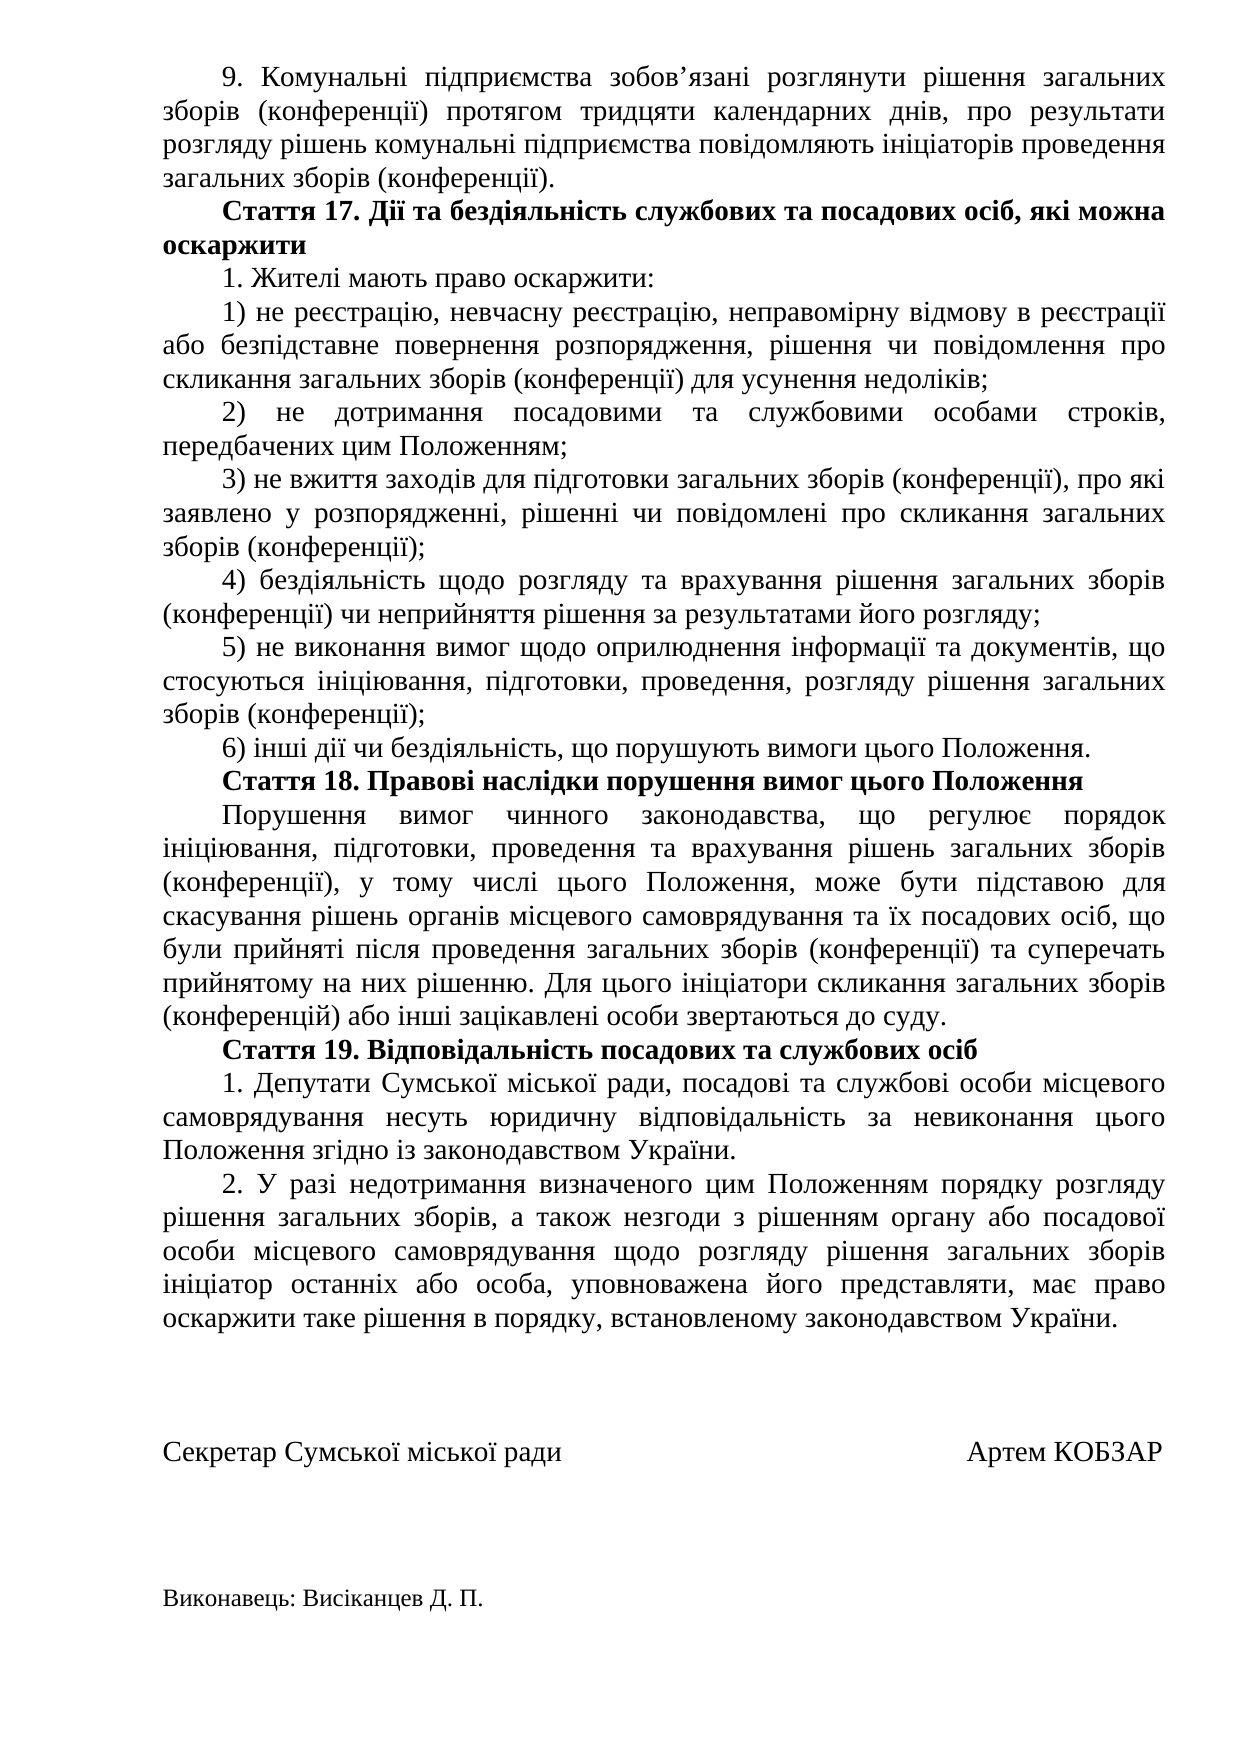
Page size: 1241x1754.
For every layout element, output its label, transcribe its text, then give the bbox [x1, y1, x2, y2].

text Виконавець: Висіканцев Д. П. [74, 1583, 1167, 1612]
text 2. У разі недотримання визначеного цим Положенням порядку розгляду рішення загальних зборів, а також незгоди з рішенням органу або посадової особи місцевого самоврядування щодо розгляду рішення загальних зборів ініціатор останніх або особа, уповноважена його представляти, має право оскаржити таке рішення в порядку, встановленому законодавством України. [162, 1166, 1167, 1334]
text 1. Жителі мають право оскаржити: [162, 260, 1167, 294]
text Секретар Сумської міської ради Артем КОБЗАР [162, 1434, 1167, 1468]
text 3) не вжиття заходів для підготовки загальних зборів (конференції), про які заявлено у розпорядженні, рішенні чи повідомлені про скликання загальних зборів (конференції); [162, 462, 1167, 562]
text 1. Депутати Сумської міської ради, посадові та службові особи місцевого самоврядування несуть юридичну відповідальність за невиконання цього Положення згідно із законодавством України. [162, 1065, 1167, 1166]
text 5) не виконання вимог щодо оприлюднення інформації та документів, що стосуються ініціювання, підготовки, проведення, розгляду рішення загальних зборів (конференції); [162, 629, 1167, 730]
text Стаття 18. Правові наслідки порушення вимог цього Положення [162, 763, 1167, 797]
text 9. Комунальні підприємства зобов’язані розглянути рішення загальних зборів (конференції) протягом тридцяти календарних днів, про результати розгляду рішень комунальні підприємства повідомляють ініціаторів проведення загальних зборів (конференції). [162, 59, 1167, 193]
text Стаття 19. Відповідальність посадових та службових осіб [162, 1032, 1167, 1065]
text 2) не дотримання посадовими та службовими особами строків, передбачених цим Положенням; [162, 394, 1167, 462]
text 1) не реєстрацію, невчасну реєстрацію, неправомірну відмову в реєстрації або безпідставне повернення розпорядження, рішення чи повідомлення про скликання загальних зборів (конференції) для усунення недоліків; [162, 294, 1167, 394]
text Порушення вимог чинного законодавства, що регулює порядок ініціювання, підготовки, проведення та врахування рішень загальних зборів (конференції), у тому числі цього Положення, може бути підставою для скасування рішень органів місцевого самоврядування та їх посадових осіб, що були прийняті після проведення загальних зборів (конференції) та суперечать прийнятому на них рішенню. Для цього ініціатори скликання загальних зборів (конференцій) або інші зацікавлені особи звертаються до суду. [162, 797, 1167, 1032]
text 6) інші дії чи бездіяльність, що порушують вимоги цього Положення. [162, 730, 1167, 763]
text Стаття 17. Дії та бездіяльність службових та посадових осіб, які можна оскаржити [162, 193, 1167, 260]
text 4) бездіяльність щодо розгляду та врахування рішення загальних зборів (конференції) чи неприйняття рішення за результатами його розгляду; [162, 562, 1167, 629]
